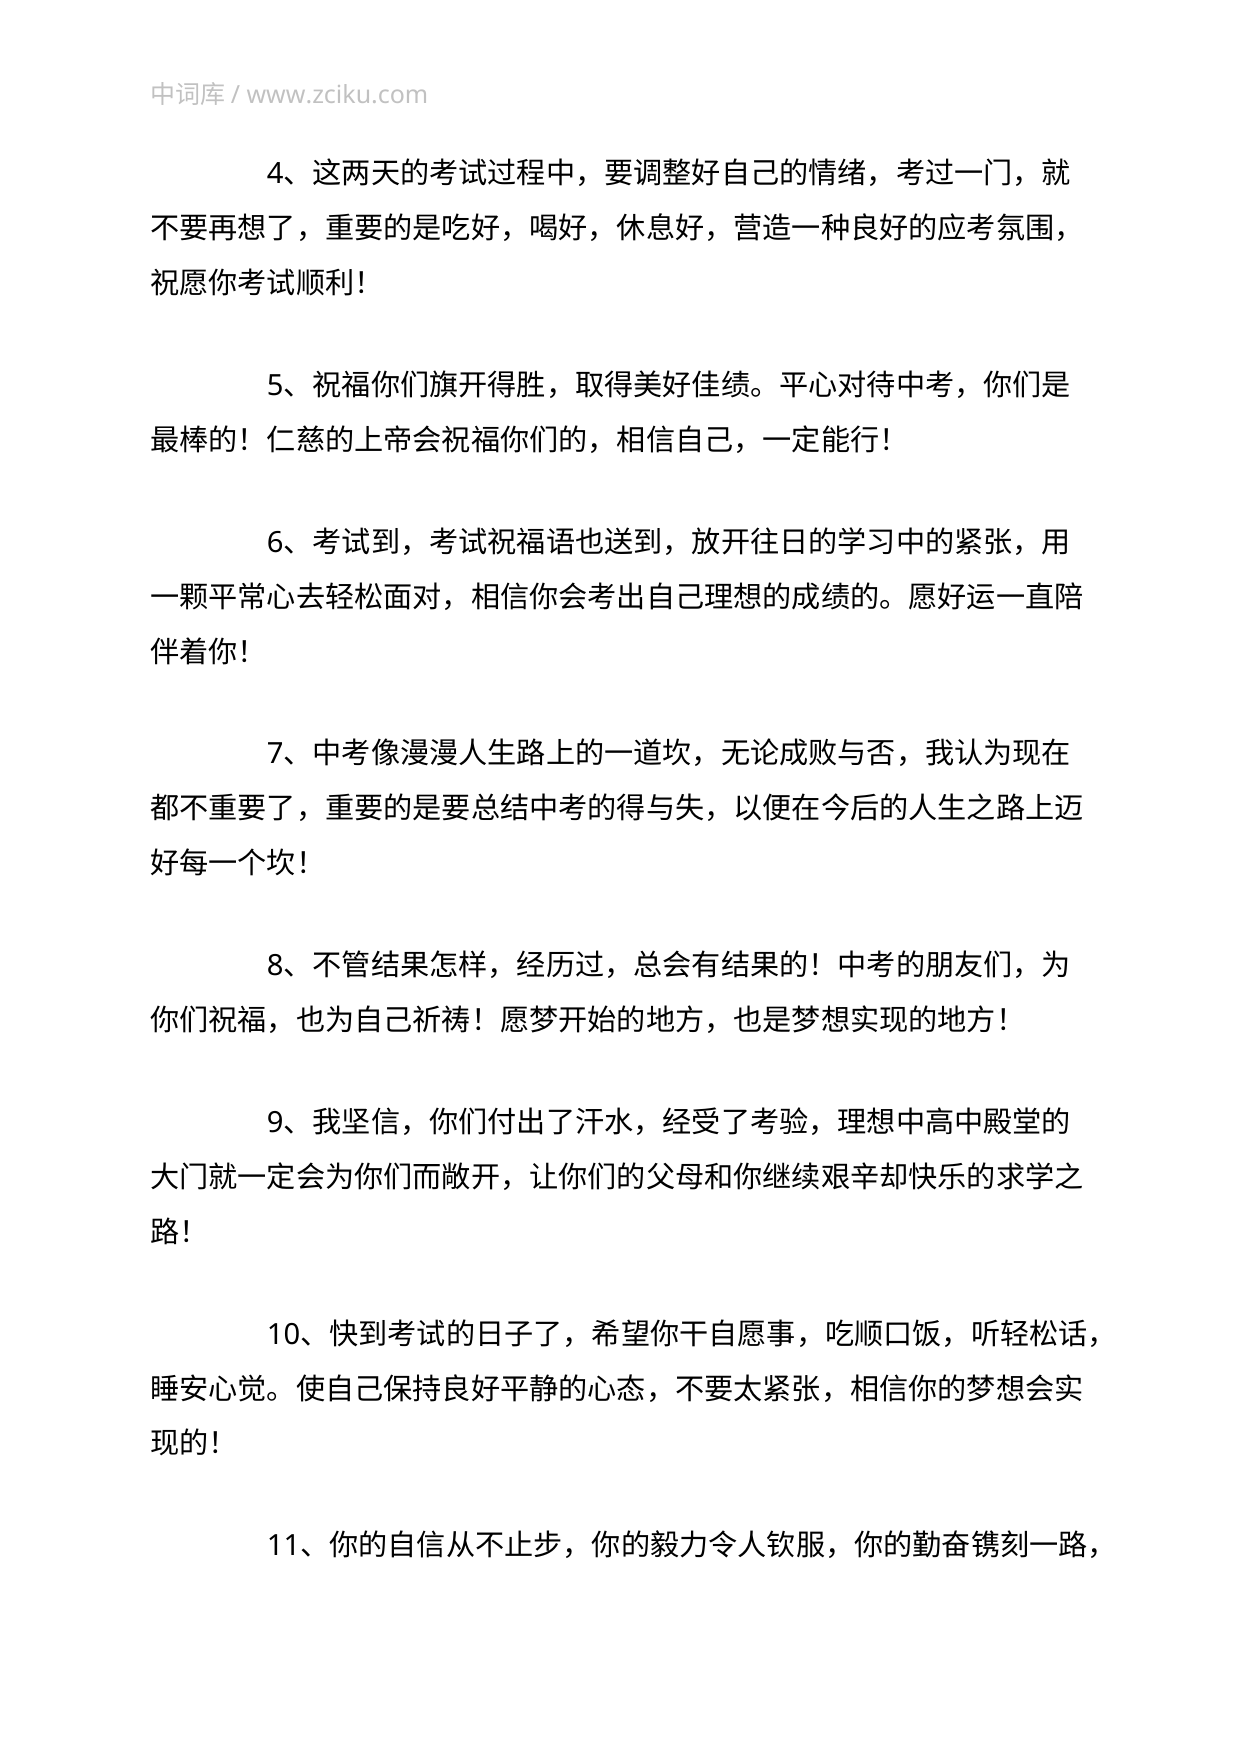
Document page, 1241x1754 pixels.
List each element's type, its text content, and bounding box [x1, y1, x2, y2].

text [150, 1522, 1090, 1564]
text 6、考试到，考试祝福语也送到，放开往日的学习中的紧张，用一颗平常心去轻松面对，相信你会考出自己理想的成绩的。愿好运一直陪伴着你！ [150, 518, 1090, 671]
text 7、中考像漫漫人生路上的一道坎，无论成败与否，我认为现在都不重要了，重要的是要总结中考的得与失，以便在今后的人生之路上迈好每一个坎！ [150, 730, 1090, 882]
text 8、不管结果怎样，经历过，总会有结果的！中考的朋友们，为你们祝福，也为自己祈祷！愿梦开始的地方，也是梦想实现的地方！ [150, 942, 1090, 1039]
text 10、快到考试的日子了，希望你干自愿事，吃顺口饭，听轻松话，睡安心觉。使自己保持良好平静的心态，不要太紧张，相信你的梦想会实现的！ [150, 1310, 1090, 1462]
text 4、这两天的考试过程中，要调整好自己的情绪，考过一门，就不要再想了，重要的是吃好，喝好，休息好，营造一种良好的应考氛围，祝愿你考试顺利！ [150, 150, 1090, 302]
text 9、我坚信，你们付出了汗水，经受了考验，理想中高中殿堂的大门就一定会为你们而敞开，让你们的父母和你继续艰辛却快乐的求学之路！ [150, 1098, 1090, 1251]
text 5、祝福你们旗开得胜，取得美好佳绩。平心对待中考，你们是最棒的！仁慈的上帝会祝福你们的，相信自己，一定能行！ [150, 362, 1090, 459]
